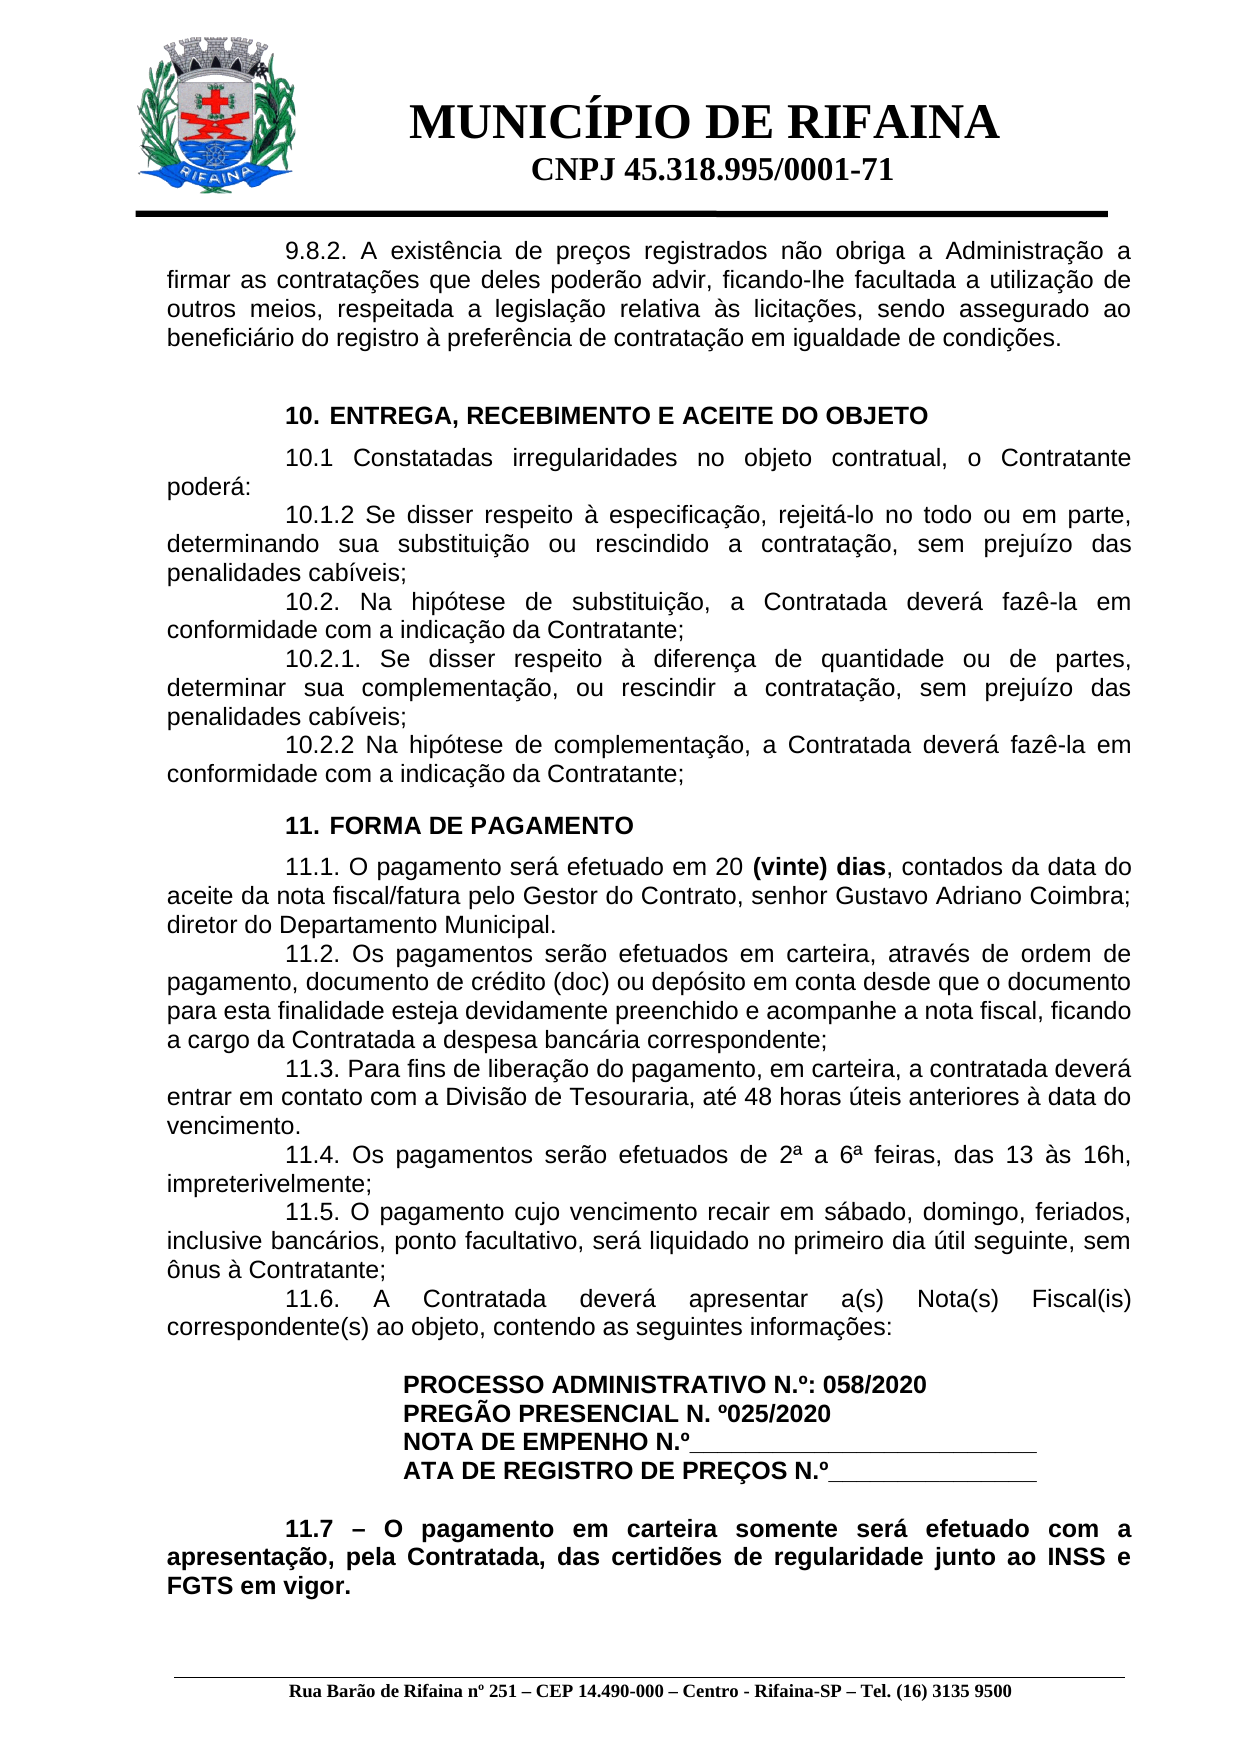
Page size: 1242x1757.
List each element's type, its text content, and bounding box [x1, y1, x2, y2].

text 10.1 Constatadas irregularidades no objeto contratual, o Contratante poderá: [167, 443, 1133, 500]
text 10. ENTREGA, RECEBIMENTO E ACEITE DO OBJETO [207, 401, 1133, 430]
text 10.1.2 Se disser respeito à especificação, rejeitá-lo no todo ou em parte, determinando sua substituição ou rescindido a contratação, sem prejuízo das penalidades cabíveis; [167, 500, 1133, 587]
text 11.4. Os pagamentos serão efetuados de 2ª a 6ª feiras, das 13 às 16h, impreterivelmente; [167, 1140, 1133, 1197]
text PROCESSO ADMINISTRATIVO N.º: 058/2020 [167, 1370, 1133, 1398]
text 9.8.2. A existência de preços registrados não obriga a Administração a firmar as contratações que deles poderão advir, ficando-lhe facultada a utilização de outros meios, respeitada a legislação relativa às licitações, sendo assegurado ao beneficiário do registro à preferência de contratação em igualdade de condições. [167, 236, 1133, 351]
text 10.2. Na hipótese de substituição, a Contratada deverá fazê-la em conformidade com a indicação da Contratante; [167, 587, 1133, 644]
text 11.6. A Contratada deverá apresentar a(s) Nota(s) Fiscal(is) correspondente(s) ao objeto, contendo as seguintes informações: [167, 1283, 1133, 1341]
text 11.7 – O pagamento em carteira somente será efetuado com a apresentação, pela Contratada, das certidões de regularidade junto ao INSS e FGTS em vigor. [167, 1513, 1133, 1600]
picture [136, 34, 296, 194]
text NOTA DE EMPENHO N.º_________________________ [167, 1427, 1133, 1456]
text 11.5. O pagamento cujo vencimento recair em sábado, domingo, feriados, inclusive bancários, ponto facultativo, será liquidado no primeiro dia útil seguinte, sem ônus à Contratante; [167, 1197, 1133, 1283]
text ATA DE REGISTRO DE PREÇOS N.º_______________ [167, 1456, 1133, 1485]
text 10.2.1. Se disser respeito à diferença de quantidade ou de partes, determinar sua complementação, ou rescindir a contratação, sem prejuízo das penalidades cabíveis; [167, 644, 1133, 730]
text 11.3. Para fins de liberação do pagamento, em carteira, a contratada deverá entrar em contato com a Divisão de Tesouraria, até 48 horas úteis anteriores à data do vencimento. [167, 1053, 1133, 1140]
text 11.2. Os pagamentos serão efetuados em carteira, através de ordem de pagamento, documento de crédito (doc) ou depósito em conta desde que o documento para esta finalidade esteja devidamente preenchido e acompanhe a nota fiscal, ficando a cargo da Contratada a despesa bancária correspondente; [167, 938, 1133, 1053]
text 10.2.2 Na hipótese de complementação, a Contratada deverá fazê-la em conformidade com a indicação da Contratante; [167, 730, 1133, 788]
text PREGÃO PRESENCIAL N. º025/2020 [167, 1398, 1133, 1427]
text 11.1. O pagamento será efetuado em 20 (vinte) dias, contados da data do aceite da nota fiscal/fatura pelo Gestor do Contrato, senhor Gustavo Adriano Coimbra; diretor do Departamento Municipal. [167, 852, 1133, 938]
text 11. FORMA DE PAGAMENTO [207, 811, 1133, 840]
